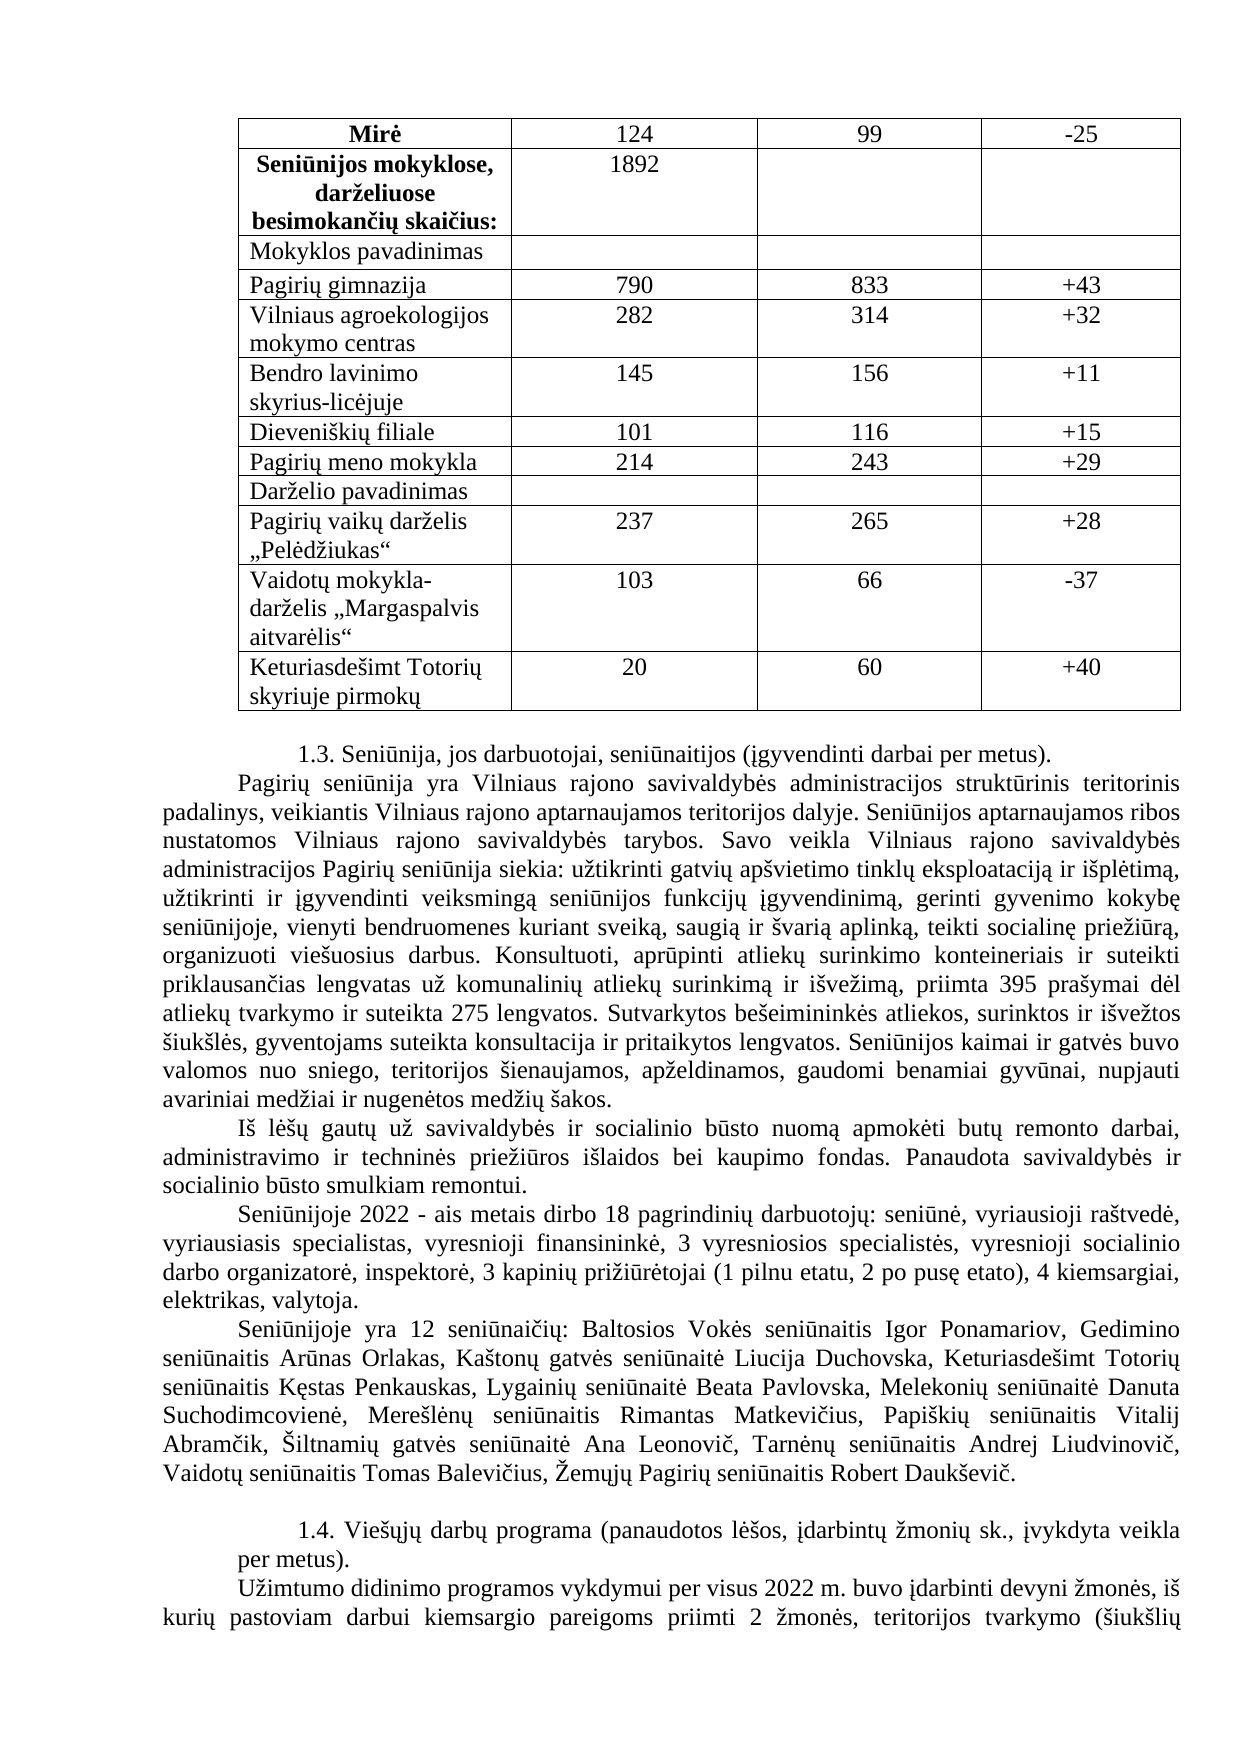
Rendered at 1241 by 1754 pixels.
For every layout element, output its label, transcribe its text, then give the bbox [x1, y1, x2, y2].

table_cell 790 [512, 270, 757, 299]
table_cell [758, 476, 981, 505]
table_cell 243 [758, 447, 981, 475]
text Seniūnijoje 2022 - ais metais dirbo 18 pagrindinių darbuotojų: seniūnė, vyriausioji raštvedė, vyriausiasis specialistas, vyresnioji finansininkė, 3 vyresniosios specialistės, vyresnioji socialinio darbo organizatorė, inspektorė, 3 kapinių prižiūrėtojai (1 pilnu etatu, 2 po pusę etato), 4 kiemsargiai, elektrikas, valytoja. [162, 1199, 1181, 1314]
text Iš lėšų gautų už savivaldybės ir socialinio būsto nuomą apmokėti butų remonto darbai, administravimo ir techninės priežiūros išlaidos bei kaupimo fondas. Panaudota savivaldybės ir socialinio būsto smulkiam remontui. [162, 1113, 1181, 1199]
text 1.4. Viešųjų darbų programa (panaudotos lėšos, įdarbintų žmonių sk., įvykdyta veikla per metus). [237, 1516, 1181, 1573]
table_cell +43 [982, 270, 1180, 299]
table_cell +11 [982, 358, 1180, 416]
table_cell [982, 149, 1180, 235]
table_cell Vilniaus agroekologijos mokymo centras [239, 300, 511, 357]
text 1.3. Seniūnija, jos darbuotojai, seniūnaitijos (įgyvendinti darbai per metus). [237, 739, 1181, 768]
table_cell 282 [512, 300, 757, 357]
table_cell +29 [982, 447, 1180, 475]
table_cell -25 [982, 119, 1180, 148]
table_cell [982, 236, 1180, 269]
table_cell Pagirių meno mokykla [239, 447, 511, 475]
table_cell Vaidotų mokykla- darželis „Margaspalvis aitvarėlis“ [239, 565, 511, 651]
table_cell 66 [758, 565, 981, 651]
table_cell [982, 476, 1180, 505]
table_cell +40 [982, 652, 1180, 709]
text Pagirių seniūnija yra Vilniaus rajono savivaldybės administracijos struktūrinis teritorinis padalinys, veikiantis Vilniaus rajono aptarnaujamos teritorijos dalyje. Seniūnijos aptarnaujamos ribos nustatomos Vilniaus rajono savivaldybės tarybos. Savo veikla Vilniaus rajono savivaldybės administracijos Pagirių seniūnija siekia: užtikrinti gatvių apšvietimo tinklų eksploataciją ir išplėtimą, užtikrinti ir įgyvendinti veiksmingą seniūnijos funkcijų įgyvendinimą, gerinti gyvenimo kokybę seniūnijoje, vienyti bendruomenes kuriant sveiką, saugią ir švarią aplinką, teikti socialinę priežiūrą, organizuoti viešuosius darbus. Konsultuoti, aprūpinti atliekų surinkimo konteineriais ir suteikti priklausančias lengvatas už komunalinių atliekų surinkimą ir išvežimą, priimta 395 prašymai dėl atliekų tvarkymo ir suteikta 275 lengvatos. Sutvarkytos bešeimininkės atliekos, surinktos ir išvežtos šiukšlės, gyventojams suteikta konsultacija ir pritaikytos lengvatos. Seniūnijos kaimai ir gatvės buvo valomos nuo sniego, teritorijos šienaujamos, apželdinamos, gaudomi benamiai gyvūnai, nupjauti avariniai medžiai ir nugenėtos medžių šakos. [162, 768, 1181, 1113]
table_cell 1892 [512, 149, 757, 235]
table_cell Seniūnijos mokyklose, darželiuose besimokančių skaičius: [239, 149, 511, 235]
table_cell 20 [512, 652, 757, 709]
table_cell 145 [512, 358, 757, 416]
table_cell Dieveniškių filiale [239, 417, 511, 446]
table_cell Keturiasdešimt Totorių skyriuje pirmokų [239, 652, 511, 709]
table_cell 214 [512, 447, 757, 475]
table_cell 124 [512, 119, 757, 148]
table_cell 116 [758, 417, 981, 446]
table_cell Mirė [239, 119, 511, 148]
table_cell Darželio pavadinimas [239, 476, 511, 505]
table_cell 99 [758, 119, 981, 148]
table_cell +15 [982, 417, 1180, 446]
table_cell 833 [758, 270, 981, 299]
table_cell [758, 236, 981, 269]
table_cell 156 [758, 358, 981, 416]
table_cell 101 [512, 417, 757, 446]
table_cell 60 [758, 652, 981, 709]
table_cell 103 [512, 565, 757, 651]
table_cell [512, 236, 757, 269]
text Seniūnijoje yra 12 seniūnaičių: Baltosios Vokės seniūnaitis Igor Ponamariov, Gedimino seniūnaitis Arūnas Orlakas, Kaštonų gatvės seniūnaitė Liucija Duchovska, Keturiasdešimt Totorių seniūnaitis Kęstas Penkauskas, Lygainių seniūnaitė Beata Pavlovska, Melekonių seniūnaitė Danuta Suchodimcovienė, Merešlėnų seniūnaitis Rimantas Matkevičius, Papiškių seniūnaitis Vitalij Abramčik, Šiltnamių gatvės seniūnaitė Ana Leonovič, Tarnėnų seniūnaitis Andrej Liudvinovič, Vaidotų seniūnaitis Tomas Balevičius, Žemųjų Pagirių seniūnaitis Robert Daukševič. [162, 1314, 1181, 1487]
table_cell Pagirių vaikų darželis „Pelėdžiukas“ [239, 506, 511, 564]
table_cell [758, 149, 981, 235]
table_cell +32 [982, 300, 1180, 357]
table_cell Pagirių gimnazija [239, 270, 511, 299]
table_cell Mokyklos pavadinimas [239, 236, 511, 269]
table_cell 237 [512, 506, 757, 564]
table_cell [512, 476, 757, 505]
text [162, 1573, 1181, 1631]
table_cell Bendro lavinimo skyrius-licėjuje [239, 358, 511, 416]
table_cell 314 [758, 300, 981, 357]
table_cell 265 [758, 506, 981, 564]
table_cell +28 [982, 506, 1180, 564]
table_cell -37 [982, 565, 1180, 651]
